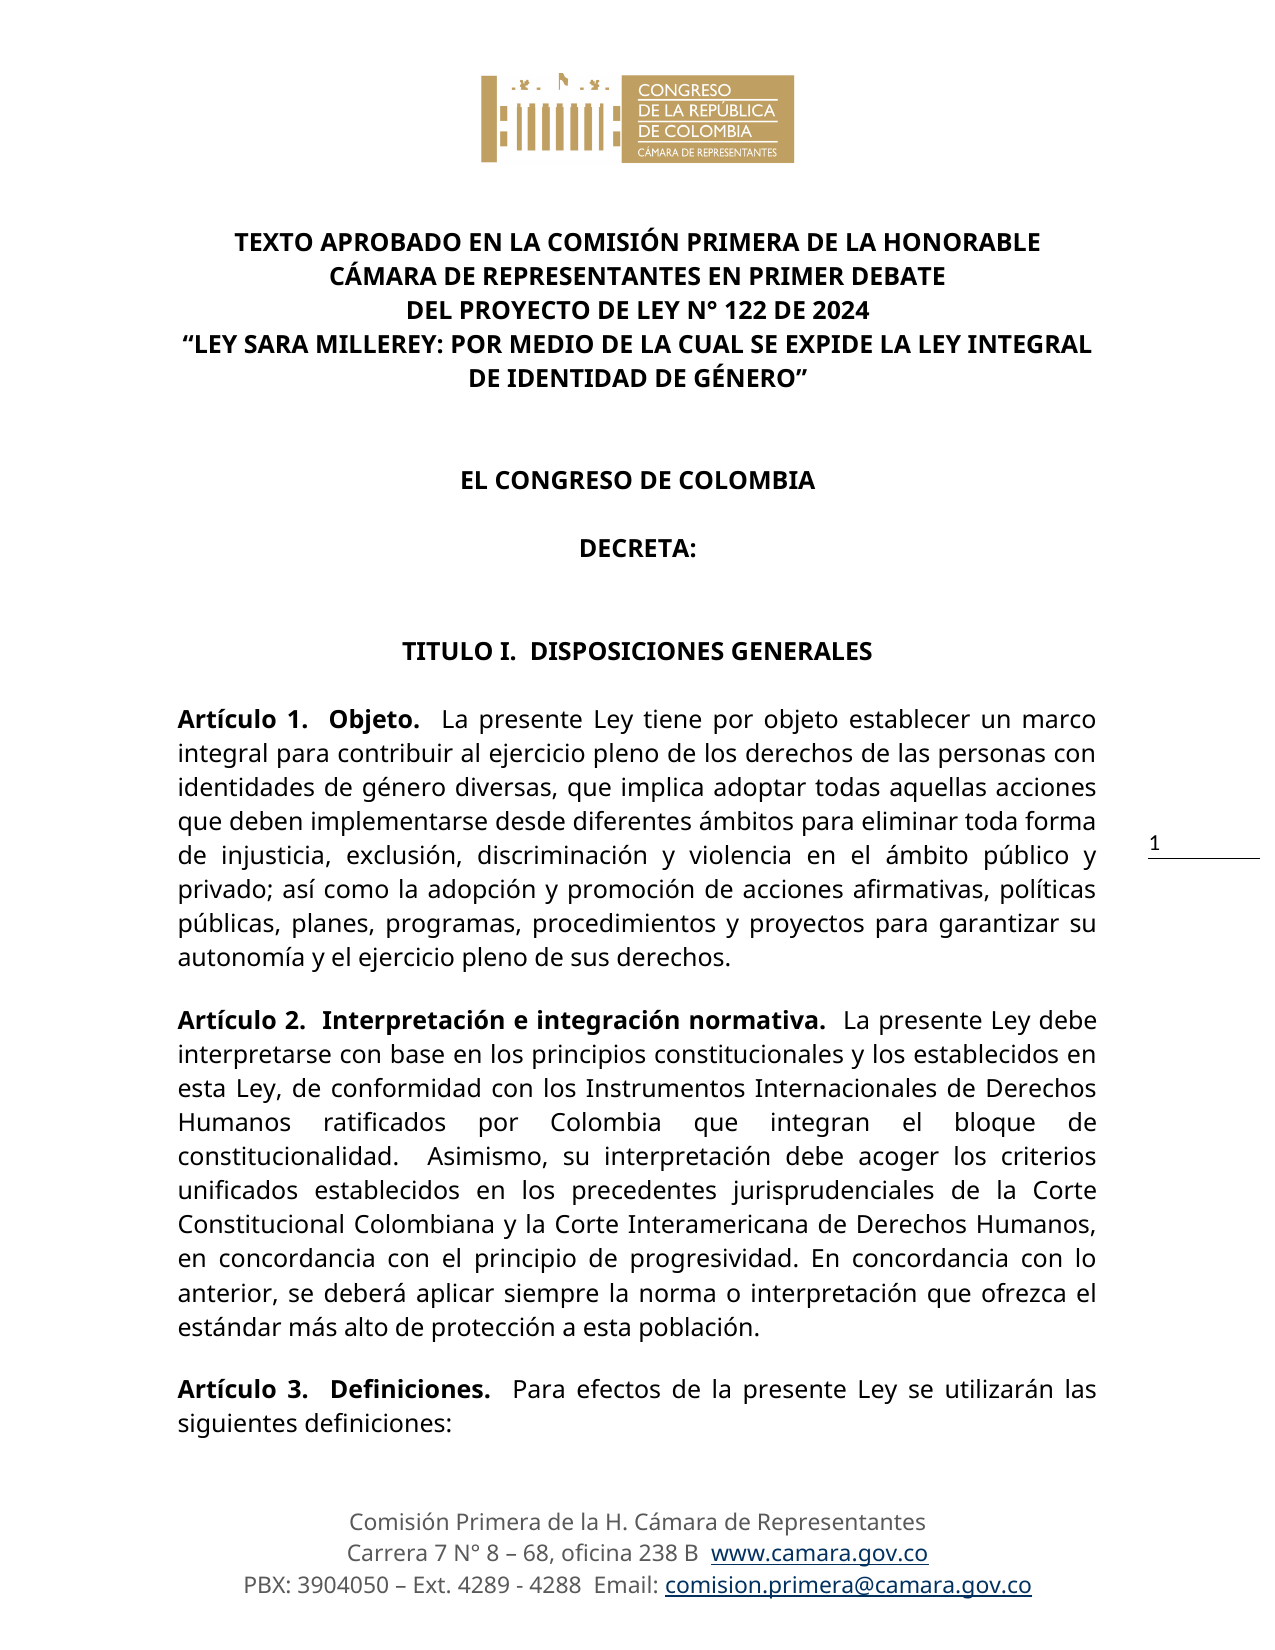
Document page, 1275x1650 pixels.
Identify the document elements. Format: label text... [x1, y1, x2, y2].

text TEXTO APROBADO EN LA COMISIÓN PRIMERA DE LA HONORABLE CÁMARA DE REPRESENTANTES EN PRIMER DEBATE [177, 224, 1098, 293]
text Artículo 2. Interpretación e integración normativa. La presente Ley debe interpretarse con base en los principios constitucionales y los establecidos en esta Ley, de conformidad con los Instrumentos Internacionales de Derechos Humanos ratificados por Colombia que integran el bloque de constitucionalidad. Asimismo, su interpretación debe acoger los criterios unificados establecidos en los precedentes jurisprudenciales de la Corte Constitucional Colombiana y la Corte Interamericana de Derechos Humanos, en concordancia con el principio de progresividad. En concordancia con lo anterior, se deberá aplicar siempre la norma o interpretación que ofrezca el estándar más alto de protección a esta población. [177, 1003, 1098, 1343]
picture [478, 73, 797, 166]
text “LEY SARA MILLEREY: POR MEDIO DE LA CUAL SE EXPIDE LA LEY INTEGRAL DE IDENTIDAD DE GÉNERO” [177, 327, 1098, 395]
text EL CONGRESO DE COLOMBIA [177, 463, 1098, 497]
text DECRETA: [177, 531, 1098, 565]
text Artículo 1. Objeto. La presente Ley tiene por objeto establecer un marco integral para contribuir al ejercicio pleno de los derechos de las personas con identidades de género diversas, que implica adoptar todas aquellas acciones que deben implementarse desde diferentes ámbitos para eliminar toda forma de injusticia, exclusión, discriminación y violencia en el ámbito público y privado; así como la adopción y promoción de acciones afirmativas, políticas públicas, planes, programas, procedimientos y proyectos para garantizar su autonomía y el ejercicio pleno de sus derechos. [177, 701, 1098, 974]
text Artículo 3. Definiciones. Para efectos de la presente Ley se utilizarán las siguientes definiciones: [177, 1372, 1098, 1440]
text DEL PROYECTO DE LEY N° 122 DE 2024 [177, 293, 1098, 327]
text TITULO I. DISPOSICIONES GENERALES [177, 633, 1098, 667]
